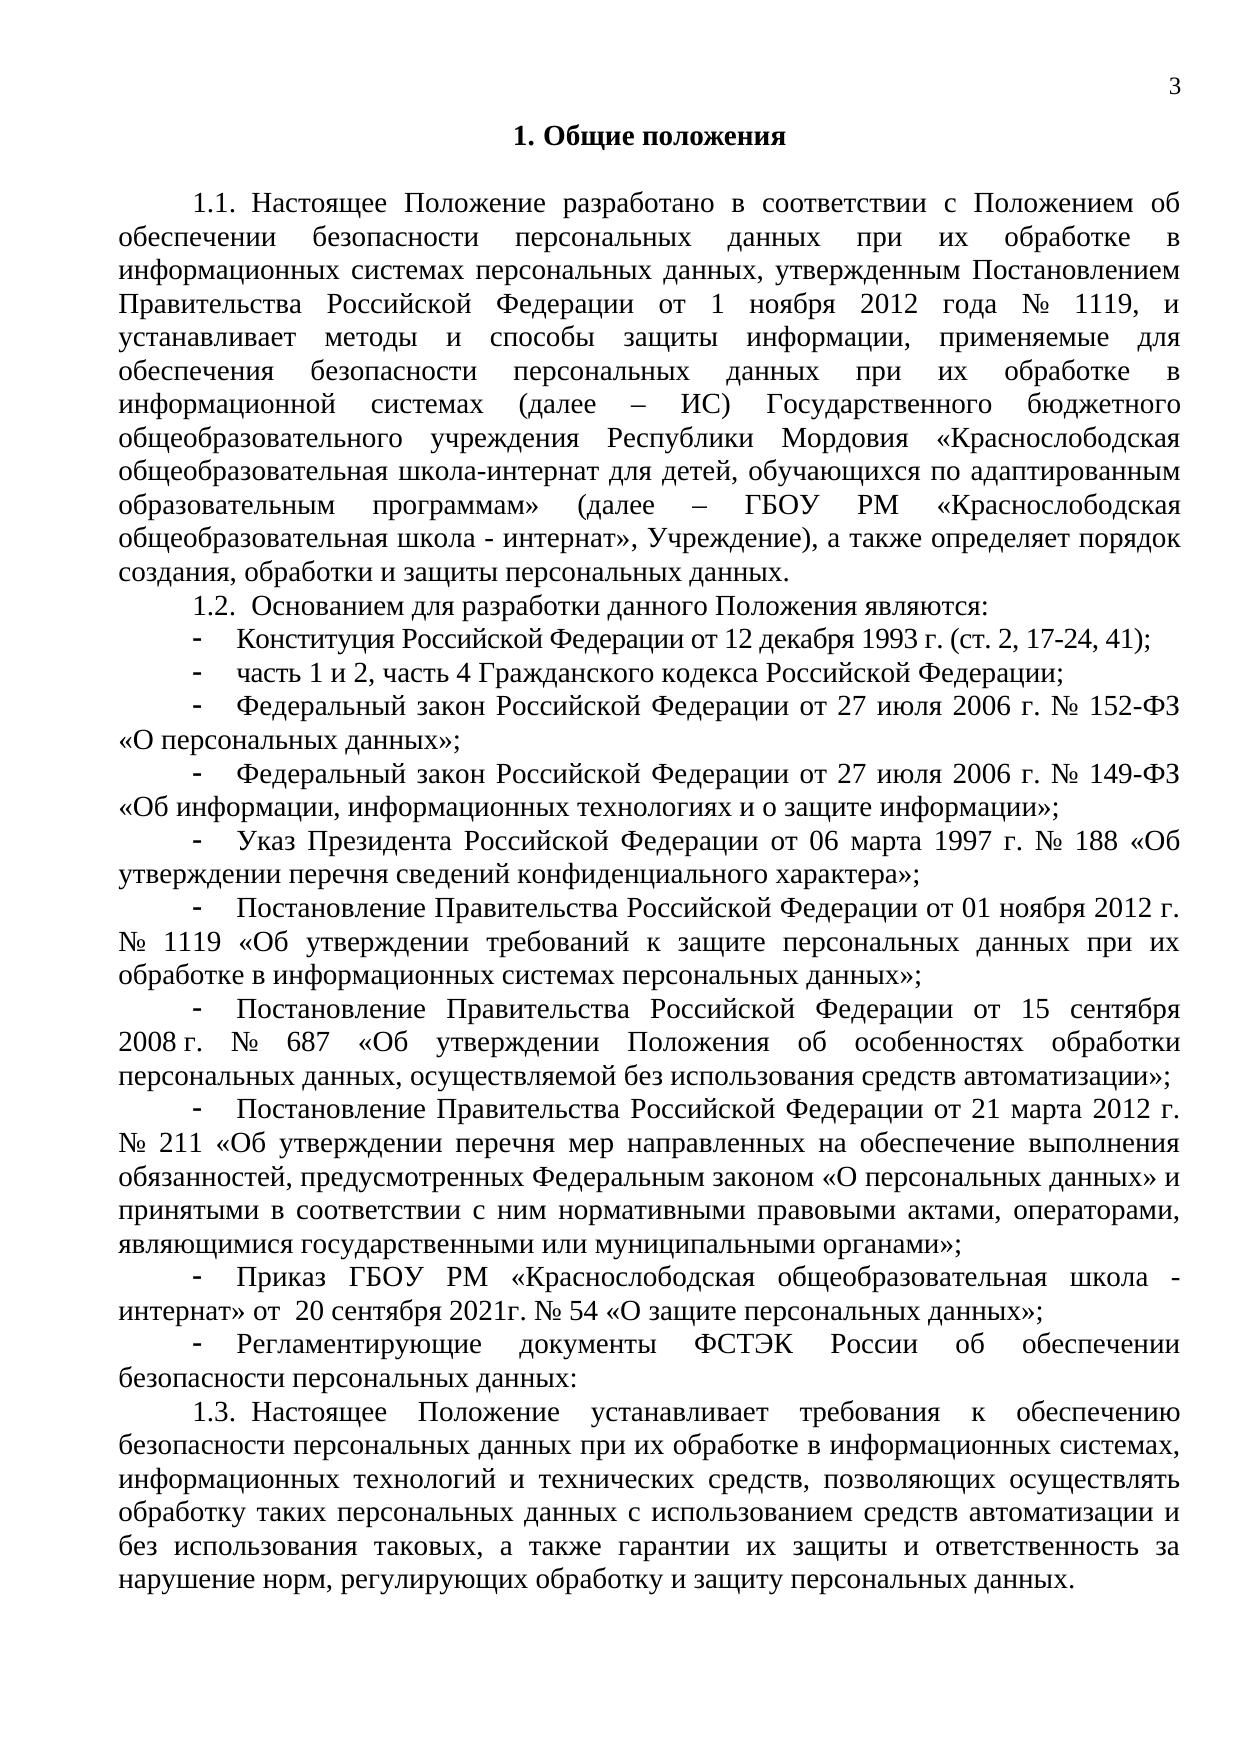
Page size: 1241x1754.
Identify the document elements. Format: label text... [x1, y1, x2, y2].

subtitle Общие положения [117, 118, 1181, 152]
list Федеральный закон Российской Федерации от 27 июля . № 152-ФЗ «О персональных данных»; [118, 688, 1181, 756]
list Приказ ГБОУ РМ «Краснослободская общеобразовательная школа - интернат» от 20 сентября 2021г. № 54 «О защите персональных данных»; [118, 1259, 1181, 1327]
list Настоящее Положение устанавливает требования к обеспечению безопасности персональных данных при их обработке в информационных системах, информационных технологий и технических средств, позволяющих осуществлять обработку таких персональных данных с использованием средств автоматизации и без использования таковых, а также гарантии их защиты и ответственность за нарушение норм, регулирующих обработку и защиту персональных данных. [118, 1394, 1181, 1595]
list Основанием для разработки данного Положения являются: [118, 588, 1181, 621]
list часть 1 и 2, часть 4 Гражданского кодекса Российской Федерации; [118, 655, 1181, 688]
list Постановление Правительства Российской Федерации от 21 марта 2012 г. № 211 «Об утверждении перечня мер направленных на обеспечение выполнения обязанностей, предусмотренных Федеральным законом «О персональных данных» и принятыми в соответствии с ним нормативными правовыми актами, операторами, являющимися государственными или муниципальными органами»; [118, 1092, 1181, 1259]
list Федеральный закон Российской Федерации от 27 июля . № 149-ФЗ «Об информации, информационных технологиях и о защите информации»; [118, 756, 1181, 823]
list Постановление Правительства Российской Федерации от 01 ноября 2012 г. № 1119 «Об утверждении требований к защите персональных данных при их обработке в информационных системах персональных данных»; [118, 890, 1181, 991]
list Регламентирующие документы ФСТЭК России об обеспечении безопасности персональных данных: [118, 1327, 1181, 1394]
list Постановление Правительства Российской Федерации от 15 сентября 2008 г. № 687 «Об утверждении Положения об особенностях обработки персональных данных, осуществляемой без использования средств автоматизации»; [118, 991, 1181, 1092]
list Конституция Российской Федерации от 12 декабря . (ст. 2, 17-24, 41); [118, 621, 1181, 655]
list Настоящее Положение разработано в соответствии с Положением об обеспечении безопасности персональных данных при их обработке в информационных системах персональных данных, утвержденным Постановлением Правительства Российской Федерации от 1 ноября 2012 года № 1119, и устанавливает методы и способы защиты информации, применяемые для обеспечения безопасности персональных данных при их обработке в информационной системах (далее – ИС) Государственного бюджетного общеобразовательного учреждения Республики Мордовия «Краснослободская общеобразовательная школа-интернат для детей, обучающихся по адаптированным образовательным программам» (далее – ГБОУ РМ «Краснослободская общеобразовательная школа - интернат», Учреждение), а также определяет порядок создания, обработки и защиты персональных данных. [118, 185, 1181, 588]
list Указ Президента Российской Федерации от 06 марта . № 188 «Об утверждении перечня сведений конфиденциального характера»; [118, 823, 1181, 890]
